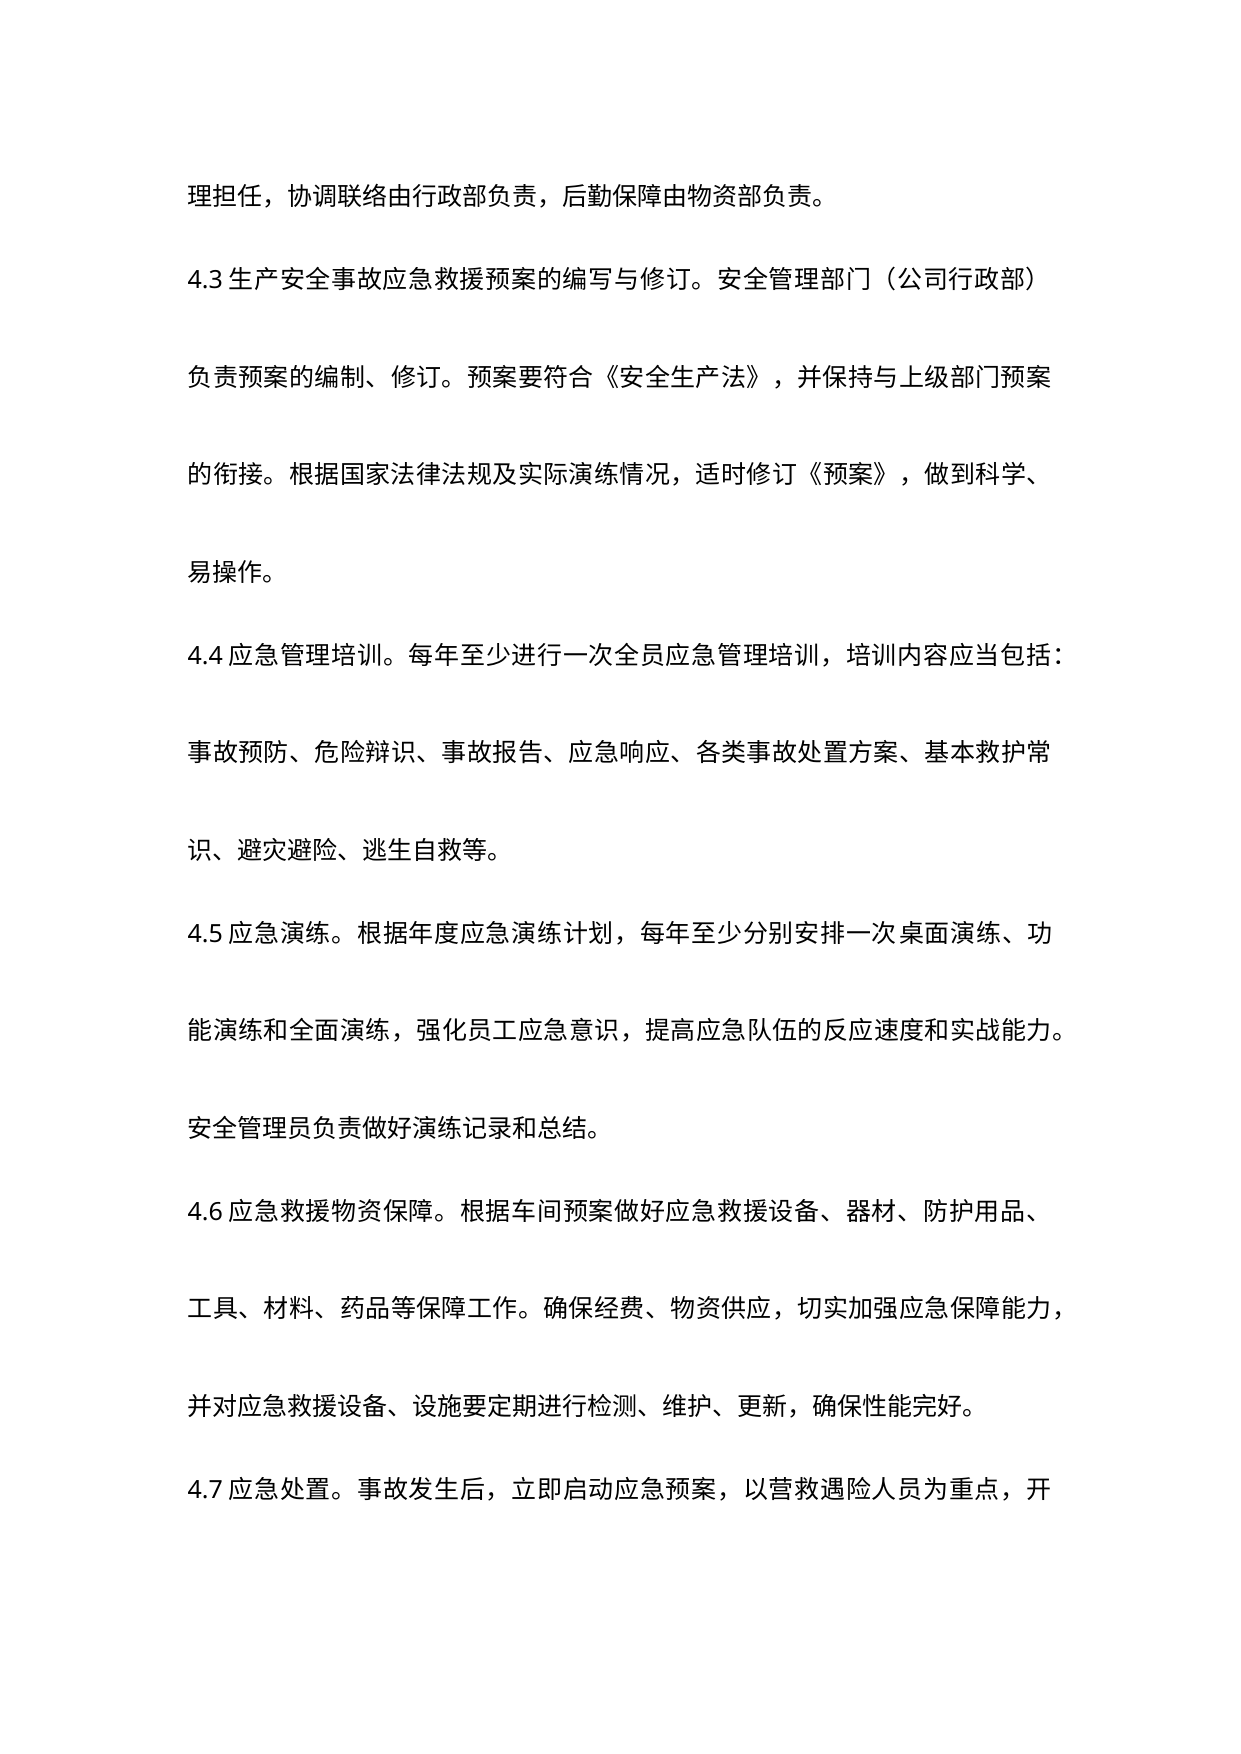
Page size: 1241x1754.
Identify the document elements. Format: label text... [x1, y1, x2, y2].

text 4.5应急演练。根据年度应急演练计划，每年至少分别安排一次桌面演练、功能演练和全面演练，强化员工应急意识，提高应急队伍的反应速度和实战能力。安全管理员负责做好演练记录和总结。 [187, 899, 1053, 1159]
text 4.3生产安全事故应急救援预案的编写与修订。安全管理部门（公司行政部）负责预案的编制、修订。预案要符合《安全生产法》，并保持与上级部门预案的衔接。根据国家法律法规及实际演练情况，适时修订《预案》，做到科学、易操作。 [187, 245, 1053, 603]
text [187, 1455, 1053, 1520]
text 4.4应急管理培训。每年至少进行一次全员应急管理培训，培训内容应当包括：事故预防、危险辩识、事故报告、应急响应、各类事故处置方案、基本救护常识、避灾避险、逃生自救等。 [187, 621, 1053, 881]
text 4.6应急救援物资保障。根据车间预案做好应急救援设备、器材、防护用品、工具、材料、药品等保障工作。确保经费、物资供应，切实加强应急保障能力，并对应急救援设备、设施要定期进行检测、维护、更新，确保性能完好。 [187, 1177, 1053, 1437]
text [187, 162, 1053, 227]
